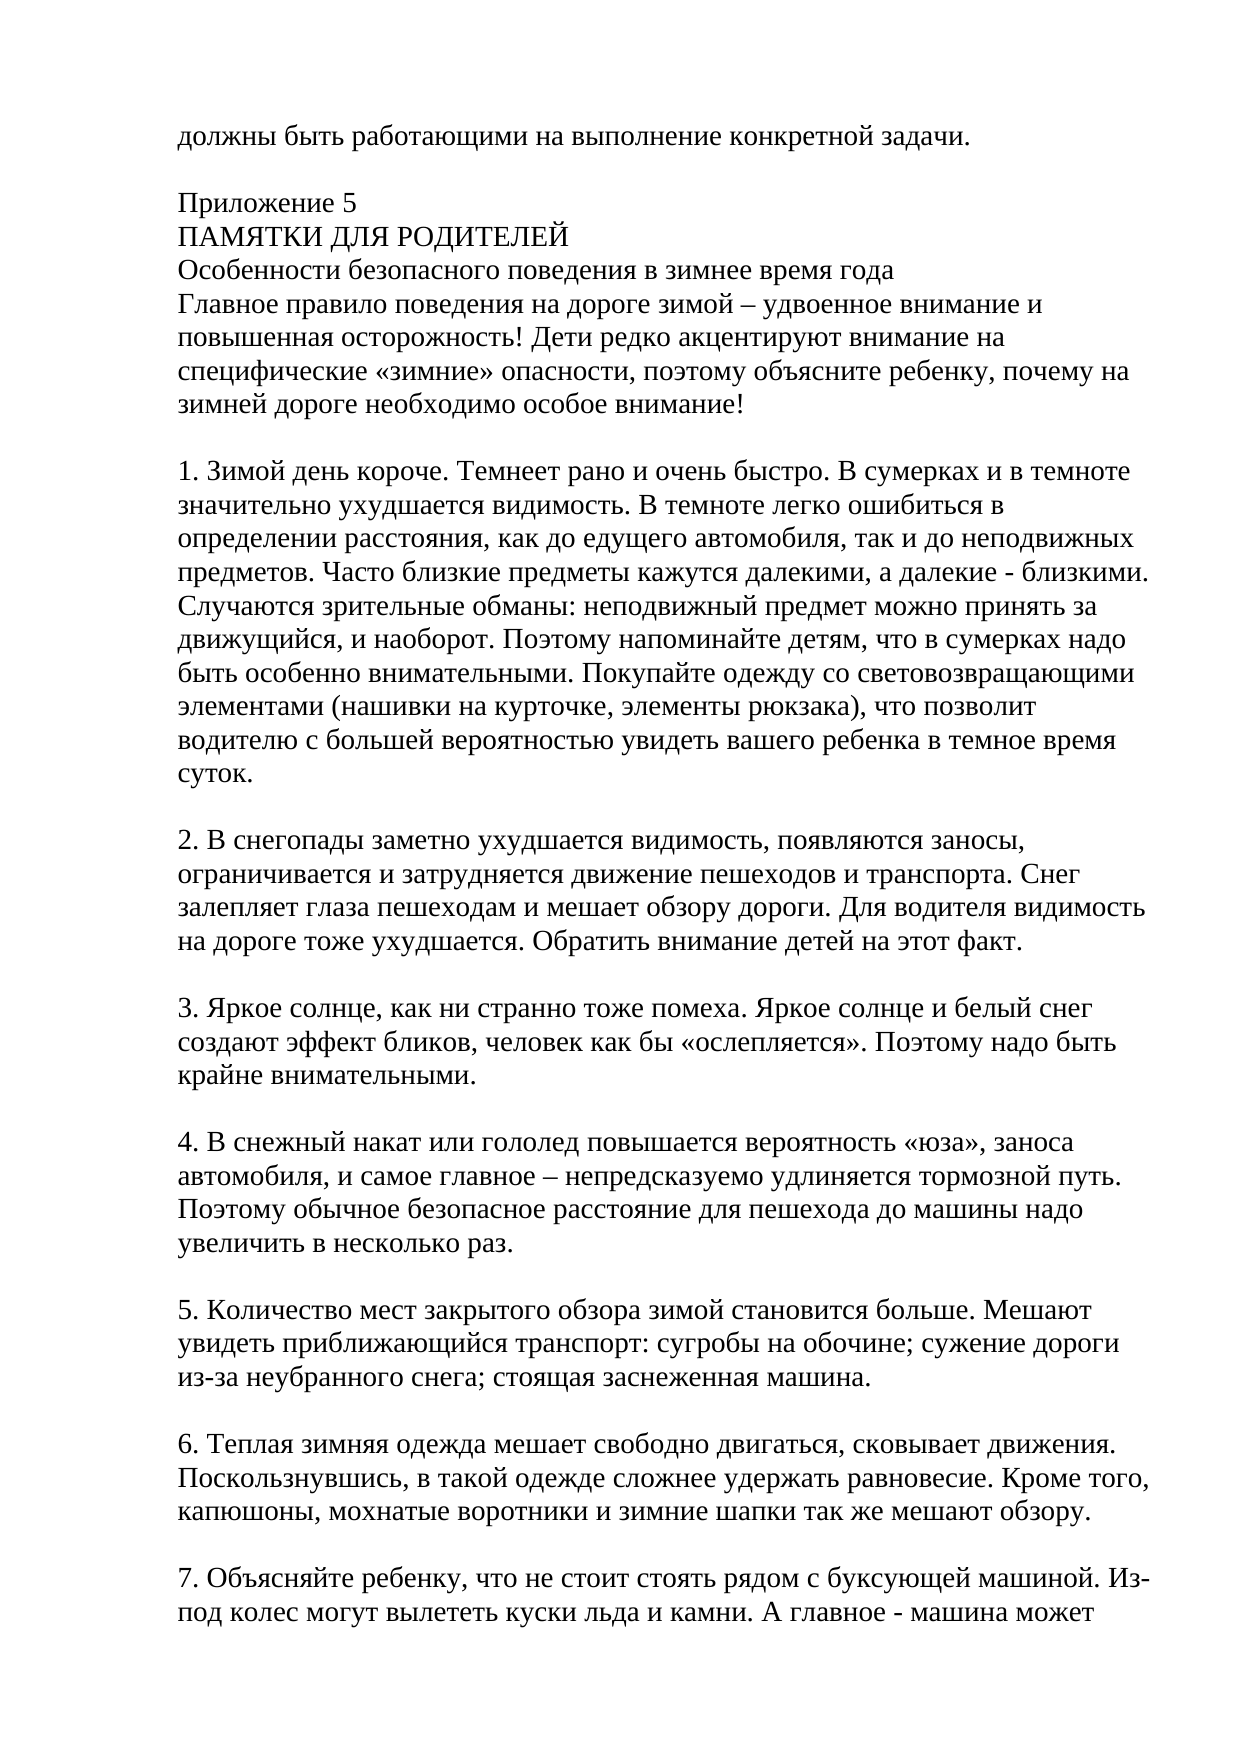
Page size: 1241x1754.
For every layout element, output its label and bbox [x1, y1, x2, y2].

text [177, 118, 1152, 219]
text [177, 219, 1152, 1627]
